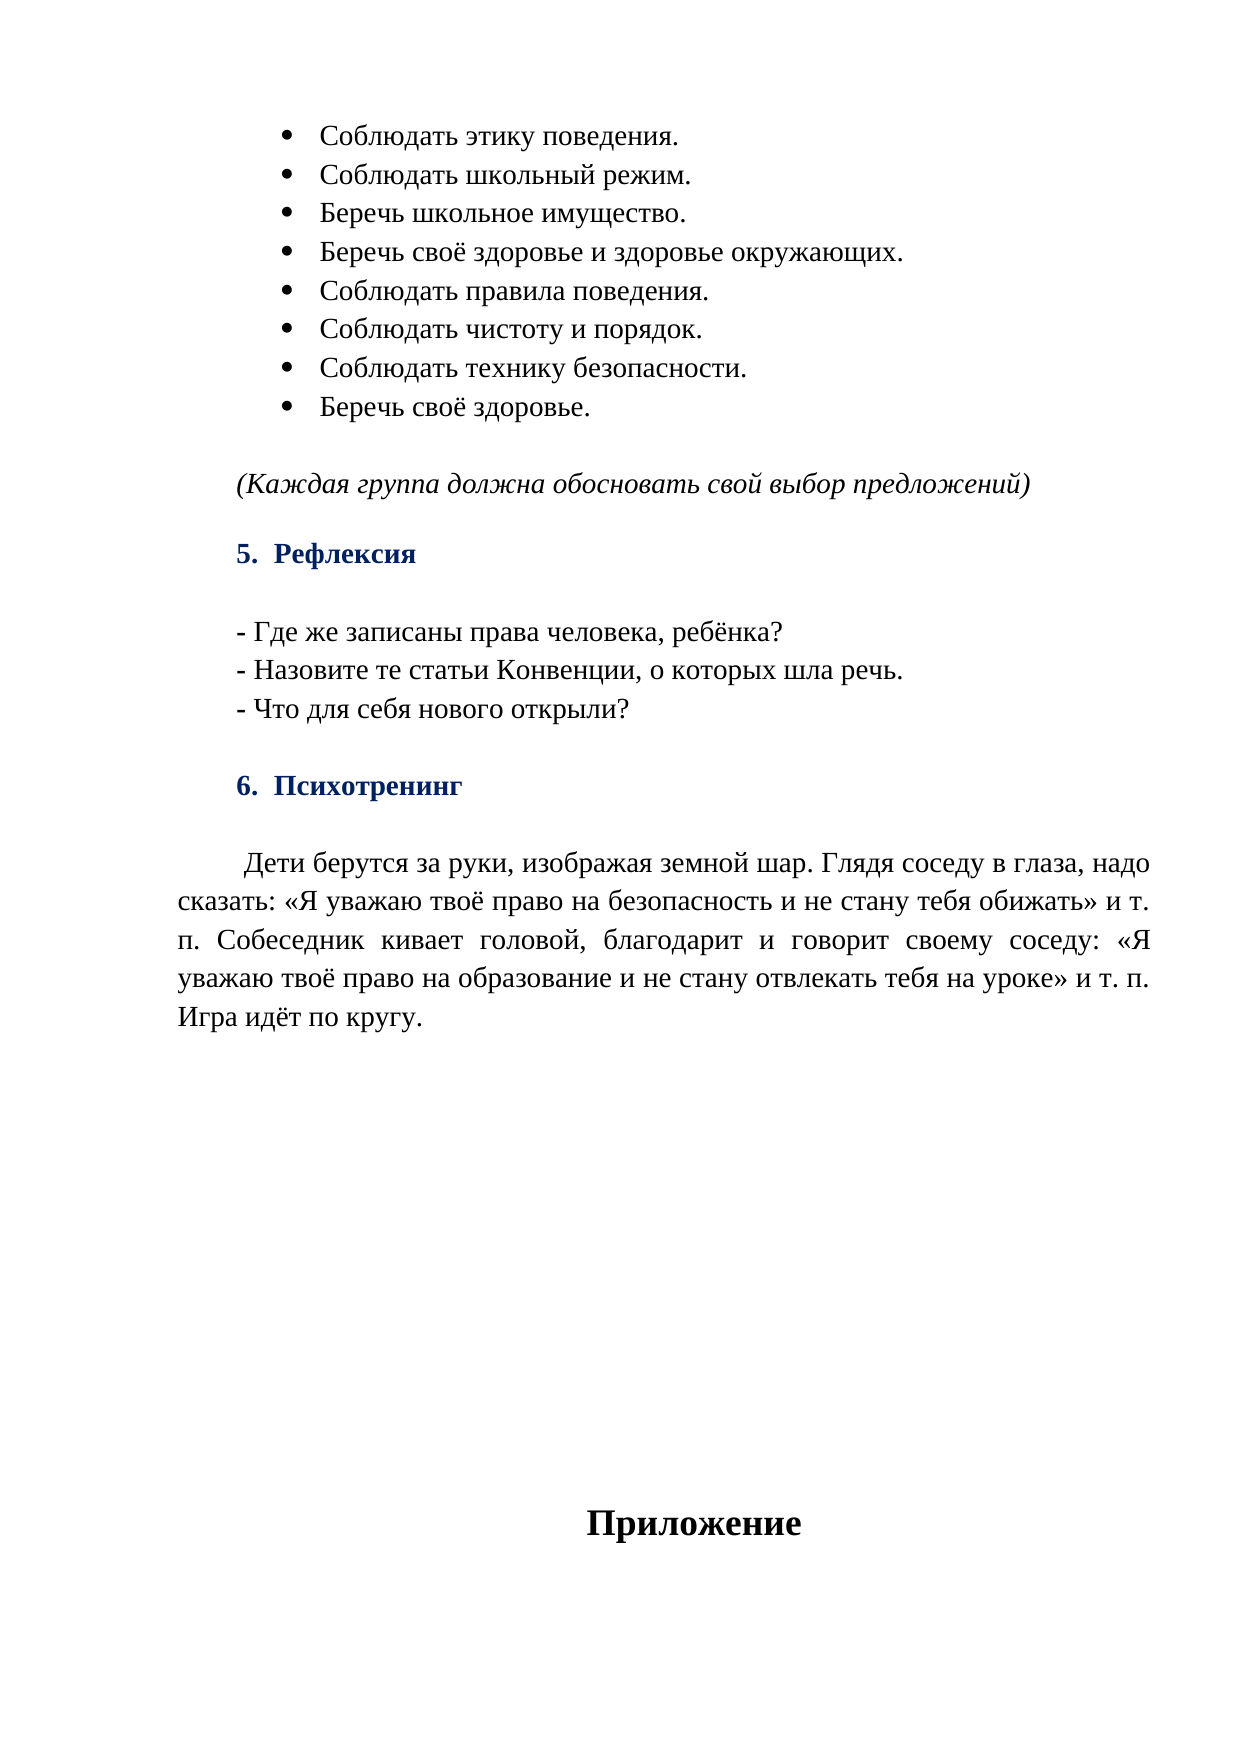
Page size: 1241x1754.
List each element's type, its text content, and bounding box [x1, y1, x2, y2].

list Психотренинг [236, 768, 1152, 801]
list Беречь своё здоровье и здоровье окружающих. [282, 234, 1152, 268]
list Соблюдать чистоту и порядок. [282, 311, 1152, 345]
list (Каждая группа должна обосновать свой выбор предложений) [177, 466, 1152, 499]
list - Что для себя нового открыли? [177, 691, 1152, 724]
list Беречь своё здоровье. [282, 389, 1152, 422]
list Соблюдать школьный режим. [282, 157, 1152, 190]
list Приложение [177, 1500, 1152, 1543]
list Соблюдать этику поведения. [282, 118, 1152, 152]
list Соблюдать технику безопасности. [282, 350, 1152, 384]
list - Назовите те статьи Конвенции, о которых шла речь. [177, 652, 1152, 686]
list Беречь школьное имущество. [282, 195, 1152, 229]
list Рефлексия [236, 537, 1152, 570]
list Дети берутся за руки, изображая земной шар. Глядя соседу в глаза, надо сказать: «Я уважаю твоё право на безопасность и не стану тебя обижать» и т. п. Собеседник кивает головой, благодарит и говорит своему соседу: «Я уважаю твоё право на образование и не стану отвлекать тебя на уроке» и т. п. Игра идёт по кругу. [177, 845, 1152, 1033]
list Соблюдать правила поведения. [282, 273, 1152, 306]
list - Где же записаны права человека, ребёнка? [177, 614, 1152, 647]
